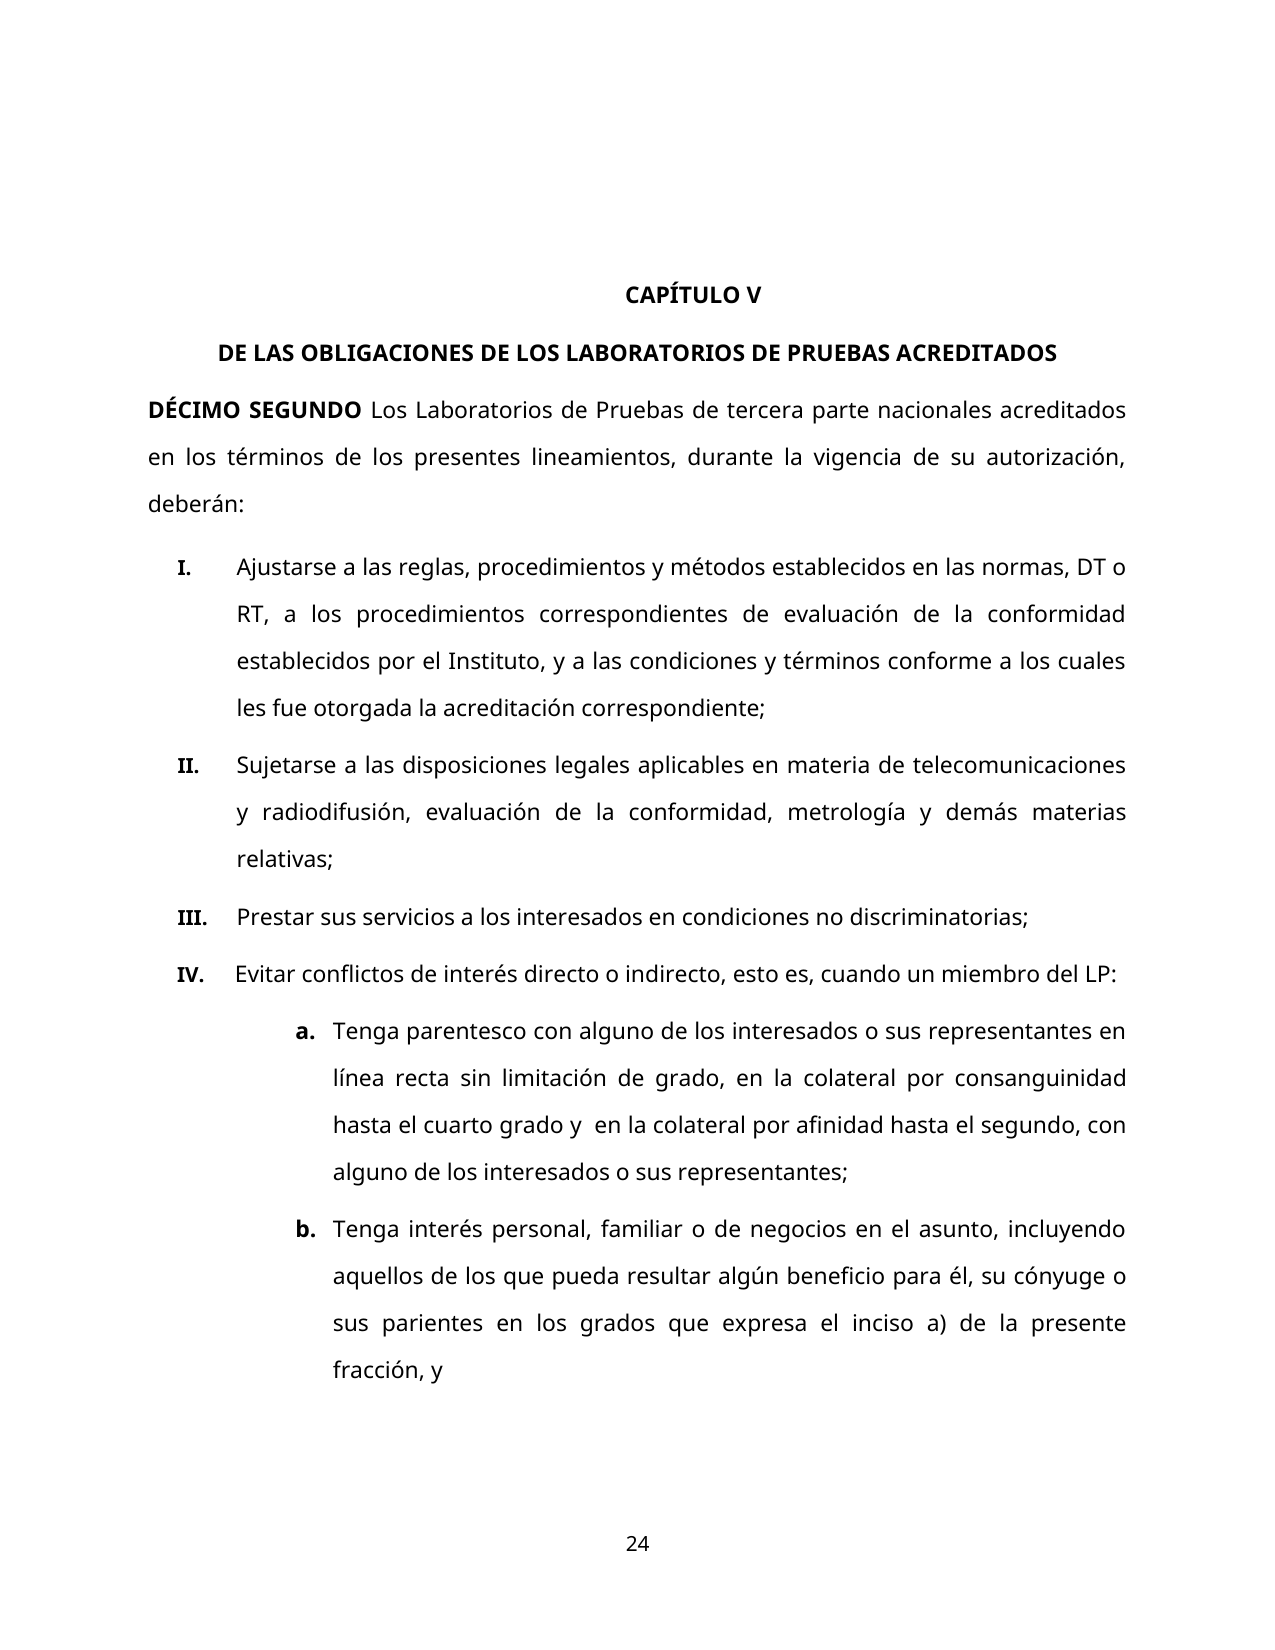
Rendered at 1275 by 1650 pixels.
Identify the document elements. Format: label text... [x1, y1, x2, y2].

list Tenga parentesco con alguno de los interesados o sus representantes en línea recta sin limitación de grado, en la colateral por consanguinidad hasta el cuarto grado y en la colateral por afinidad hasta el segundo, con alguno de los interesados o sus representantes; [295, 1015, 1127, 1187]
text DE LAS OBLIGACIONES DE LOS LABORATORIOS DE PRUEBAS ACREDITADOS [148, 337, 1127, 368]
text DÉCIMO SEGUNDO Los Laboratorios de Pruebas de tercera parte nacionales acreditados en los términos de los presentes lineamientos, durante la vigencia de su autorización, deberán: [148, 394, 1127, 519]
list Sujetarse a las disposiciones legales aplicables en materia de telecomunicaciones y radiodifusión, evaluación de la conformidad, metrología y demás materias relativas; [177, 749, 1127, 874]
text CAPÍTULO V [259, 279, 1127, 310]
list Tenga interés personal, familiar o de negocios en el asunto, incluyendo aquellos de los que pueda resultar algún beneficio para él, su cónyuge o sus parientes en los grados que expresa el inciso a) de la presente fracción, y [295, 1213, 1127, 1385]
list Ajustarse a las reglas, procedimientos y métodos establecidos en las normas, DT o RT, a los procedimientos correspondientes de evaluación de la conformidad establecidos por el Instituto, y a las condiciones y términos conforme a los cuales les fue otorgada la acreditación correspondiente; [177, 551, 1127, 723]
list Evitar conflictos de interés directo o indirecto, esto es, cuando un miembro del LP: [177, 958, 1127, 989]
list Prestar sus servicios a los interesados en condiciones no discriminatorias; [177, 900, 1127, 932]
